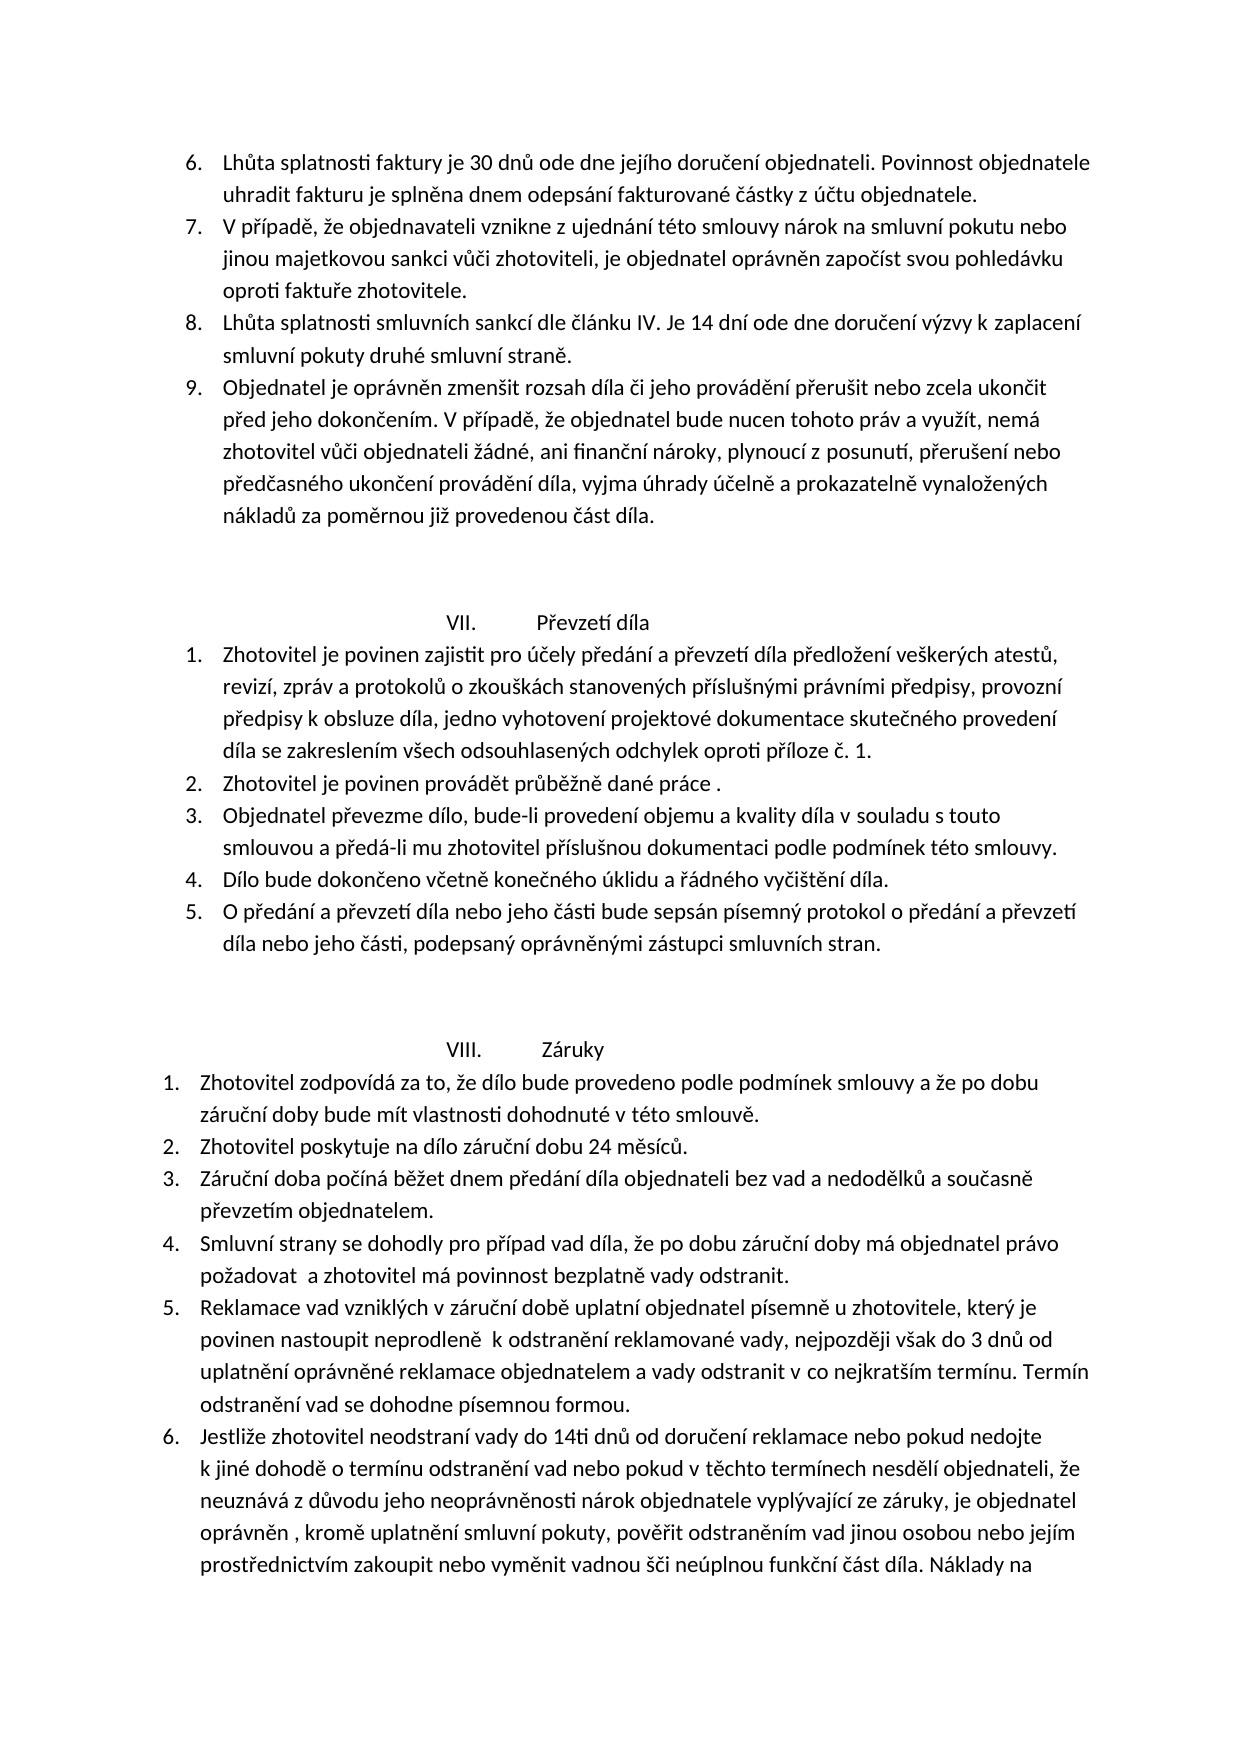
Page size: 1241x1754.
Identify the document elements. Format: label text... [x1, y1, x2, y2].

list Převzetí díla [446, 608, 1093, 636]
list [162, 1422, 1093, 1579]
list Záruky [446, 1036, 1093, 1064]
list Záruční doba počíná běžet dnem předání díla objednateli bez vad a nedodělků a současně převzetím objednatelem. [162, 1164, 1093, 1224]
list Lhůta splatnosti smluvních sankcí dle článku IV. Je 14 dní ode dne doručení výzvy k zaplacení smluvní pokuty druhé smluvní straně. [185, 308, 1093, 369]
list O předání a převzetí díla nebo jeho části bude sepsán písemný protokol o předání a převzetí díla nebo jeho části, podepsaný oprávněnými zástupci smluvních stran. [185, 897, 1093, 958]
list Dílo bude dokončeno včetně konečného úklidu a řádného vyčištění díla. [185, 865, 1093, 893]
list Zhotovitel zodpovídá za to, že dílo bude provedeno podle podmínek smlouvy a že po dobu záruční doby bude mít vlastnosti dohodnuté v této smlouvě. [162, 1068, 1093, 1128]
list Lhůta splatnosti faktury je 30 dnů ode dne jejího doručení objednateli. Povinnost objednatele uhradit fakturu je splněna dnem odepsání fakturované částky z účtu objednatele. [185, 148, 1093, 208]
list Objednatel převezme dílo, bude-li provedení objemu a kvality díla v souladu s touto smlouvou a předá-li mu zhotovitel příslušnou dokumentaci podle podmínek této smlouvy. [185, 801, 1093, 861]
list Reklamace vad vzniklých v záruční době uplatní objednatel písemně u zhotovitele, který je povinen nastoupit neprodleně k odstranění reklamované vady, nejpozději však do 3 dnů od uplatnění oprávněné reklamace objednatelem a vady odstranit v co nejkratším termínu. Termín odstranění vad se dohodne písemnou formou. [162, 1293, 1093, 1418]
list V případě, že objednavateli vznikne z ujednání této smlouvy nárok na smluvní pokutu nebo jinou majetkovou sankci vůči zhotoviteli, je objednatel oprávněn započíst svou pohledávku oproti faktuře zhotovitele. [185, 212, 1093, 304]
list Zhotovitel poskytuje na dílo záruční dobu 24 měsíců. [162, 1132, 1093, 1160]
list Objednatel je oprávněn zmenšit rozsah díla či jeho provádění přerušit nebo zcela ukončit před jeho dokončením. V případě, že objednatel bude nucen tohoto práv a využít, nemá zhotovitel vůči objednateli žádné, ani finanční nároky, plynoucí z posunutí, přerušení nebo předčasného ukončení provádění díla, vyjma úhrady účelně a prokazatelně vynaložených nákladů za poměrnou již provedenou část díla. [185, 373, 1093, 530]
list Smluvní strany se dohodly pro případ vad díla, že po dobu záruční doby má objednatel právo požadovat a zhotovitel má povinnost bezplatně vady odstranit. [162, 1229, 1093, 1289]
list Zhotovitel je povinen zajistit pro účely předání a převzetí díla předložení veškerých atestů, revizí, zpráv a protokolů o zkouškách stanovených příslušnými právními předpisy, provozní předpisy k obsluze díla, jedno vyhotovení projektové dokumentace skutečného provedení díla se zakreslením všech odsouhlasených odchylek oproti příloze č. 1. [185, 640, 1093, 764]
list Zhotovitel je povinen provádět průběžně dané práce . [185, 769, 1093, 797]
